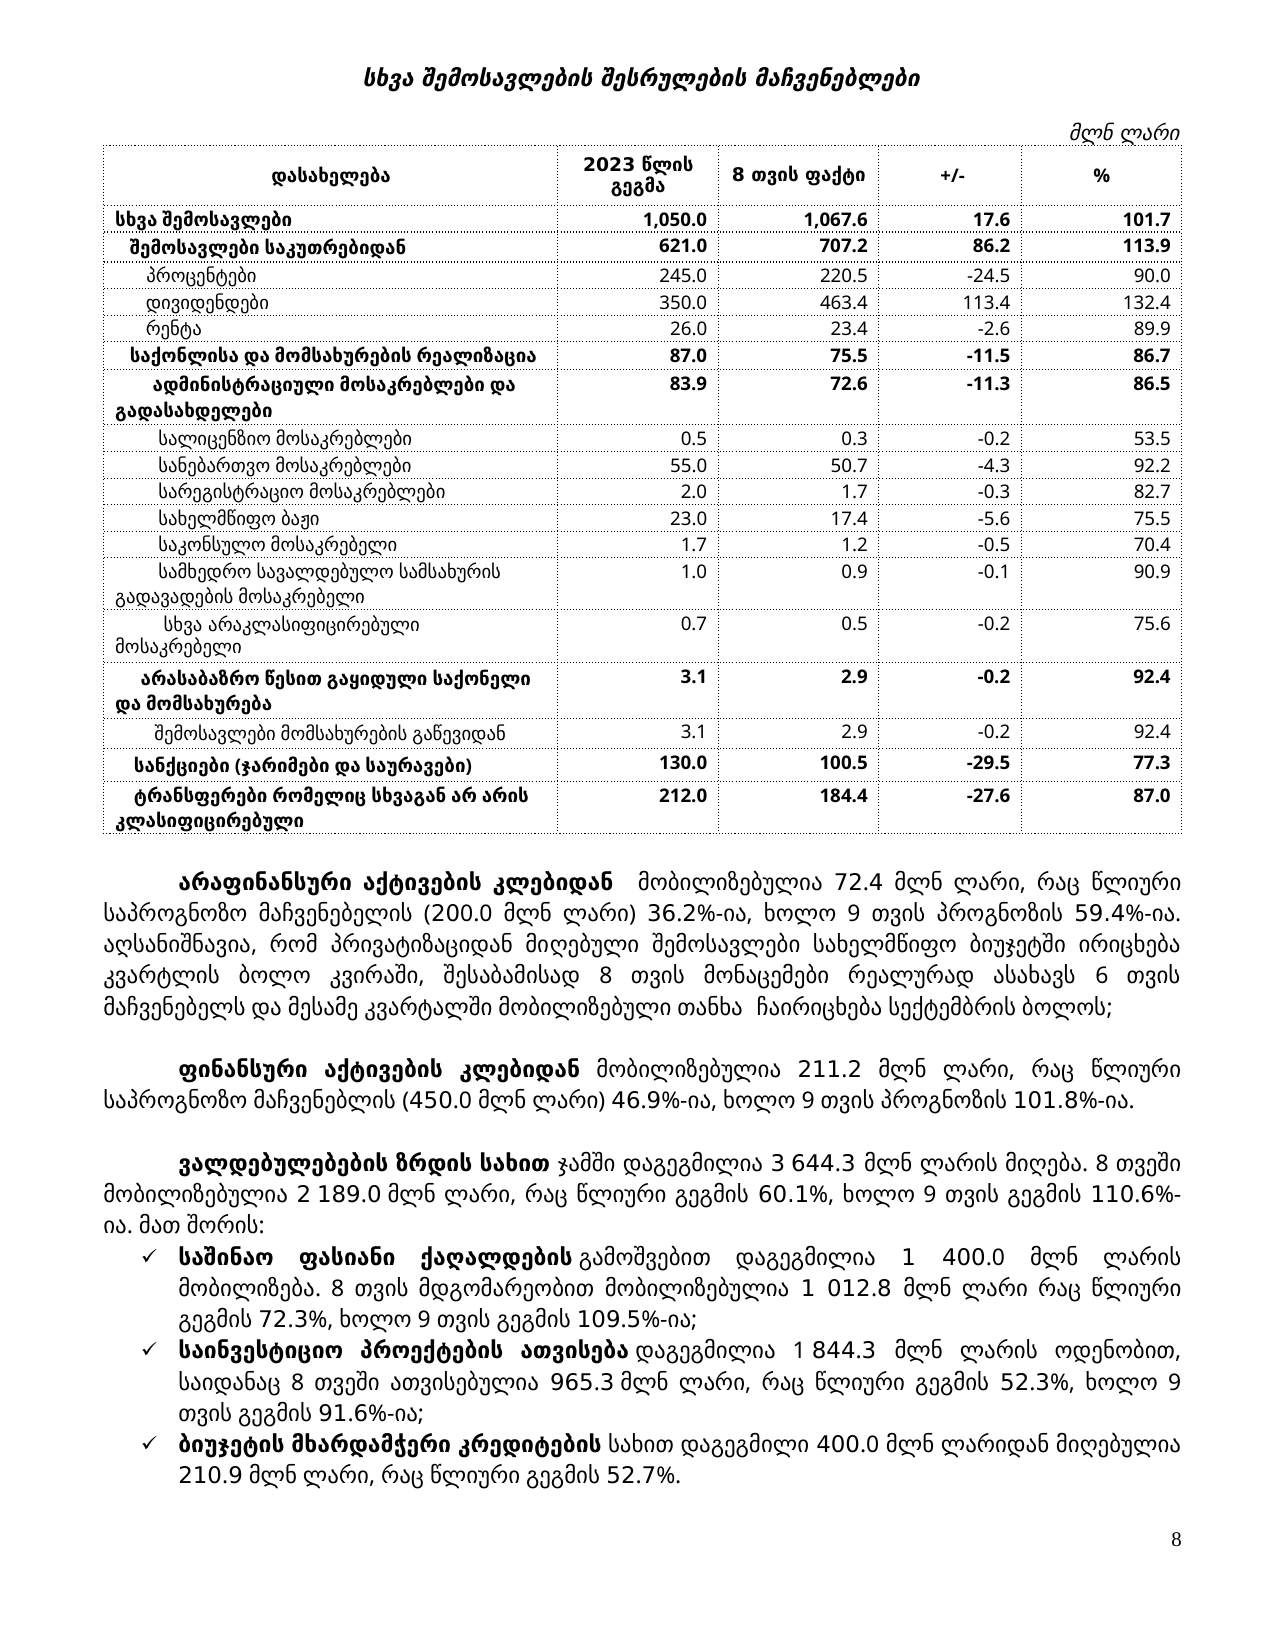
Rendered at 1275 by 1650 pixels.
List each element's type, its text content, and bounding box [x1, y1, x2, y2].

table_cell 220.5 [718, 261, 879, 288]
table_cell 463.4 [718, 288, 879, 314]
list საინვესტიციო პროექტების ათვისება დაგეგმილია 1 844.3 მლნ ლარის ოდენობით, საიდანაც 8 თვეში ათვისებულია 965.3 მლნ ლარი, რაც წლიური გეგმის 52.3%, ხოლო 9 თვის გეგმის 91.6%-ია; [141, 1334, 1181, 1428]
table_cell 86.7 [1021, 341, 1182, 369]
table_cell 1.0 [558, 557, 718, 609]
table_header 2023 წლის გეგმა [558, 145, 718, 205]
table_cell 90.9 [1021, 557, 1182, 609]
table_cell 17.4 [718, 504, 879, 531]
table_cell -5.6 [879, 504, 1021, 531]
table_cell 23.4 [718, 315, 879, 341]
table_cell 212.0 [558, 781, 718, 833]
table_cell 90.0 [1021, 261, 1182, 288]
table_cell 72.6 [718, 369, 879, 424]
table_cell 100.5 [718, 748, 879, 781]
table_cell საქონლისა და მომსახურების რეალიზაცია [104, 341, 558, 369]
table_cell 87.0 [558, 341, 718, 369]
table_cell -0.2 [879, 662, 1021, 717]
table_cell -24.5 [879, 261, 1021, 288]
table_cell 75.5 [1021, 504, 1182, 531]
table_cell 86.5 [1021, 369, 1182, 424]
table_cell შემოსავლები მომსახურების გაწევიდან [104, 718, 558, 748]
table_cell 0.3 [718, 424, 879, 451]
table_cell სანებართვო მოსაკრებლები [104, 451, 558, 477]
table_cell 92.4 [1021, 718, 1182, 748]
table_cell დივიდენდები [104, 288, 558, 314]
list საშინაო ფასიანი ქაღალდების გამოშვებით დაგეგმილია 1 400.0 მლნ ლარის მობილიზება. 8 თვის მდგომარეობით მობილიზებულია 1 012.8 მლნ ლარი რაც წლიური გეგმის 72.3%, ხოლო 9 თვის გეგმის 109.5%-ია; [141, 1240, 1181, 1334]
table_cell 86.2 [879, 231, 1021, 261]
table_cell 1,050.0 [558, 205, 718, 231]
table_cell 92.2 [1021, 451, 1182, 477]
table_cell სარეგისტრაციო მოსაკრებლები [104, 478, 558, 504]
table_cell სახელმწიფო ბაჟი [104, 504, 558, 531]
table_cell 50.7 [718, 451, 879, 477]
table_cell 77.3 [1021, 748, 1182, 781]
table_header 8 თვის ფაქტი [718, 145, 879, 205]
table_cell -27.6 [879, 781, 1021, 833]
table_cell 0.5 [718, 609, 879, 662]
table_cell 2.9 [718, 718, 879, 748]
table_header დასახელება [104, 145, 558, 205]
table_cell -2.6 [879, 315, 1021, 341]
table_cell -11.3 [879, 369, 1021, 424]
table_cell 113.9 [1021, 231, 1182, 261]
table_cell 92.4 [1021, 662, 1182, 717]
table_cell სამხედრო სავალდებულო სამსახურის გადავადების მოსაკრებელი [104, 557, 558, 609]
table_cell 3.1 [558, 718, 718, 748]
table_cell სალიცენზიო მოსაკრებლები [104, 424, 558, 451]
text ვალდებულებების ზრდის სახით ჯამში დაგეგმილია 3 644.3 მლნ ლარის მიღება. 8 თვეში მობილიზებულია 2 189.0 მლნ ლარი, რაც წლიური გეგმის 60.1%, ხოლო 9 თვის გეგმის 110.6%-ია. მათ შორის: [103, 1147, 1181, 1240]
table_cell -0.2 [879, 424, 1021, 451]
table_cell 184.4 [718, 781, 879, 833]
table_cell 17.6 [879, 205, 1021, 231]
list ბიუჯეტის მხარდამჭერი კრედიტების სახით დაგეგმილი 400.0 მლნ ლარიდან მიღებულია 210.9 მლნ ლარი, რაც წლიური გეგმის 52.7%. [141, 1428, 1181, 1490]
table_cell 2.9 [718, 662, 879, 717]
table_cell 132.4 [1021, 288, 1182, 314]
table_cell სხვა არაკლასიფიცირებული მოსაკრებელი [104, 609, 558, 662]
table_header +/- [879, 145, 1021, 205]
table_cell არასაბაზრო წესით გაყიდული საქონელი და მომსახურება [104, 662, 558, 717]
table_cell 83.9 [558, 369, 718, 424]
table_cell 350.0 [558, 288, 718, 314]
table_cell 3.1 [558, 662, 718, 717]
text არაფინანსური აქტივების კლებიდან მობილიზებულია 72.4 მლნ ლარი, რაც წლიური საპროგნოზო მაჩვენებელის (200.0 მლნ ლარი) 36.2%-ია, ხოლო 9 თვის პროგნოზის 59.4%-ია. აღსანიშნავია, რომ პრივატიზაციდან მიღებული შემოსავლები სახელმწიფო ბიუჯეტში ირიცხება კვარტლის ბოლო კვირაში, შესაბამისად 8 თვის მონაცემები რეალურად ასახავს 6 თვის მაჩვენებელს და მესამე კვარტალში მობილიზებული თანხა ჩაირიცხება სექტემბრის ბოლოს; [103, 865, 1181, 1022]
table_cell 53.5 [1021, 424, 1182, 451]
table_cell -0.2 [879, 718, 1021, 748]
table_cell 0.5 [558, 424, 718, 451]
table_cell 87.0 [1021, 781, 1182, 833]
table_cell -29.5 [879, 748, 1021, 781]
table_cell 621.0 [558, 231, 718, 261]
text ფინანსური აქტივების კლებიდან მობილიზებულია 211.2 მლნ ლარი, რაც წლიური საპროგნოზო მაჩვენებლის (450.0 მლნ ლარი) 46.9%-ია, ხოლო 9 თვის პროგნოზის 101.8%-ია. [103, 1053, 1181, 1115]
table_cell -4.3 [879, 451, 1021, 477]
table_cell 1.2 [718, 531, 879, 557]
table_cell 75.5 [718, 341, 879, 369]
table_cell 1.7 [558, 531, 718, 557]
table_cell -0.2 [879, 609, 1021, 662]
table_cell -0.1 [879, 557, 1021, 609]
table_cell -0.5 [879, 531, 1021, 557]
table_cell ტრანსფერები რომელიც სხვაგან არ არის კლასიფიცირებული [104, 781, 558, 833]
table_cell საკონსულო მოსაკრებელი [104, 531, 558, 557]
table_cell 70.4 [1021, 531, 1182, 557]
table_cell -11.5 [879, 341, 1021, 369]
table_cell ადმინისტრაციული მოსაკრებლები და გადასახდელები [104, 369, 558, 424]
table_cell 101.7 [1021, 205, 1182, 231]
table_cell 1,067.6 [718, 205, 879, 231]
table_cell სხვა შემოსავლები [104, 205, 558, 231]
table_cell 707.2 [718, 231, 879, 261]
table_header % [1021, 145, 1182, 205]
table_cell შემოსავლები საკუთრებიდან [104, 231, 558, 261]
table_cell სანქციები (ჯარიმები და საურავები) [104, 748, 558, 781]
table_cell 130.0 [558, 748, 718, 781]
table_cell 82.7 [1021, 478, 1182, 504]
table_cell 75.6 [1021, 609, 1182, 662]
table_cell -0.3 [879, 478, 1021, 504]
table_cell 0.9 [718, 557, 879, 609]
table_cell 55.0 [558, 451, 718, 477]
table_cell რენტა [104, 315, 558, 341]
table_cell 2.0 [558, 478, 718, 504]
text მლნ ლარი [103, 121, 1181, 145]
table_cell 245.0 [558, 261, 718, 288]
table_cell 0.7 [558, 609, 718, 662]
table_cell 26.0 [558, 315, 718, 341]
subtitle სხვა შემოსავლების შესრულების მაჩვენებლები [103, 66, 1181, 92]
table_cell 1.7 [718, 478, 879, 504]
table_cell 23.0 [558, 504, 718, 531]
table_cell 89.9 [1021, 315, 1182, 341]
table_cell 113.4 [879, 288, 1021, 314]
table_cell პროცენტები [104, 261, 558, 288]
